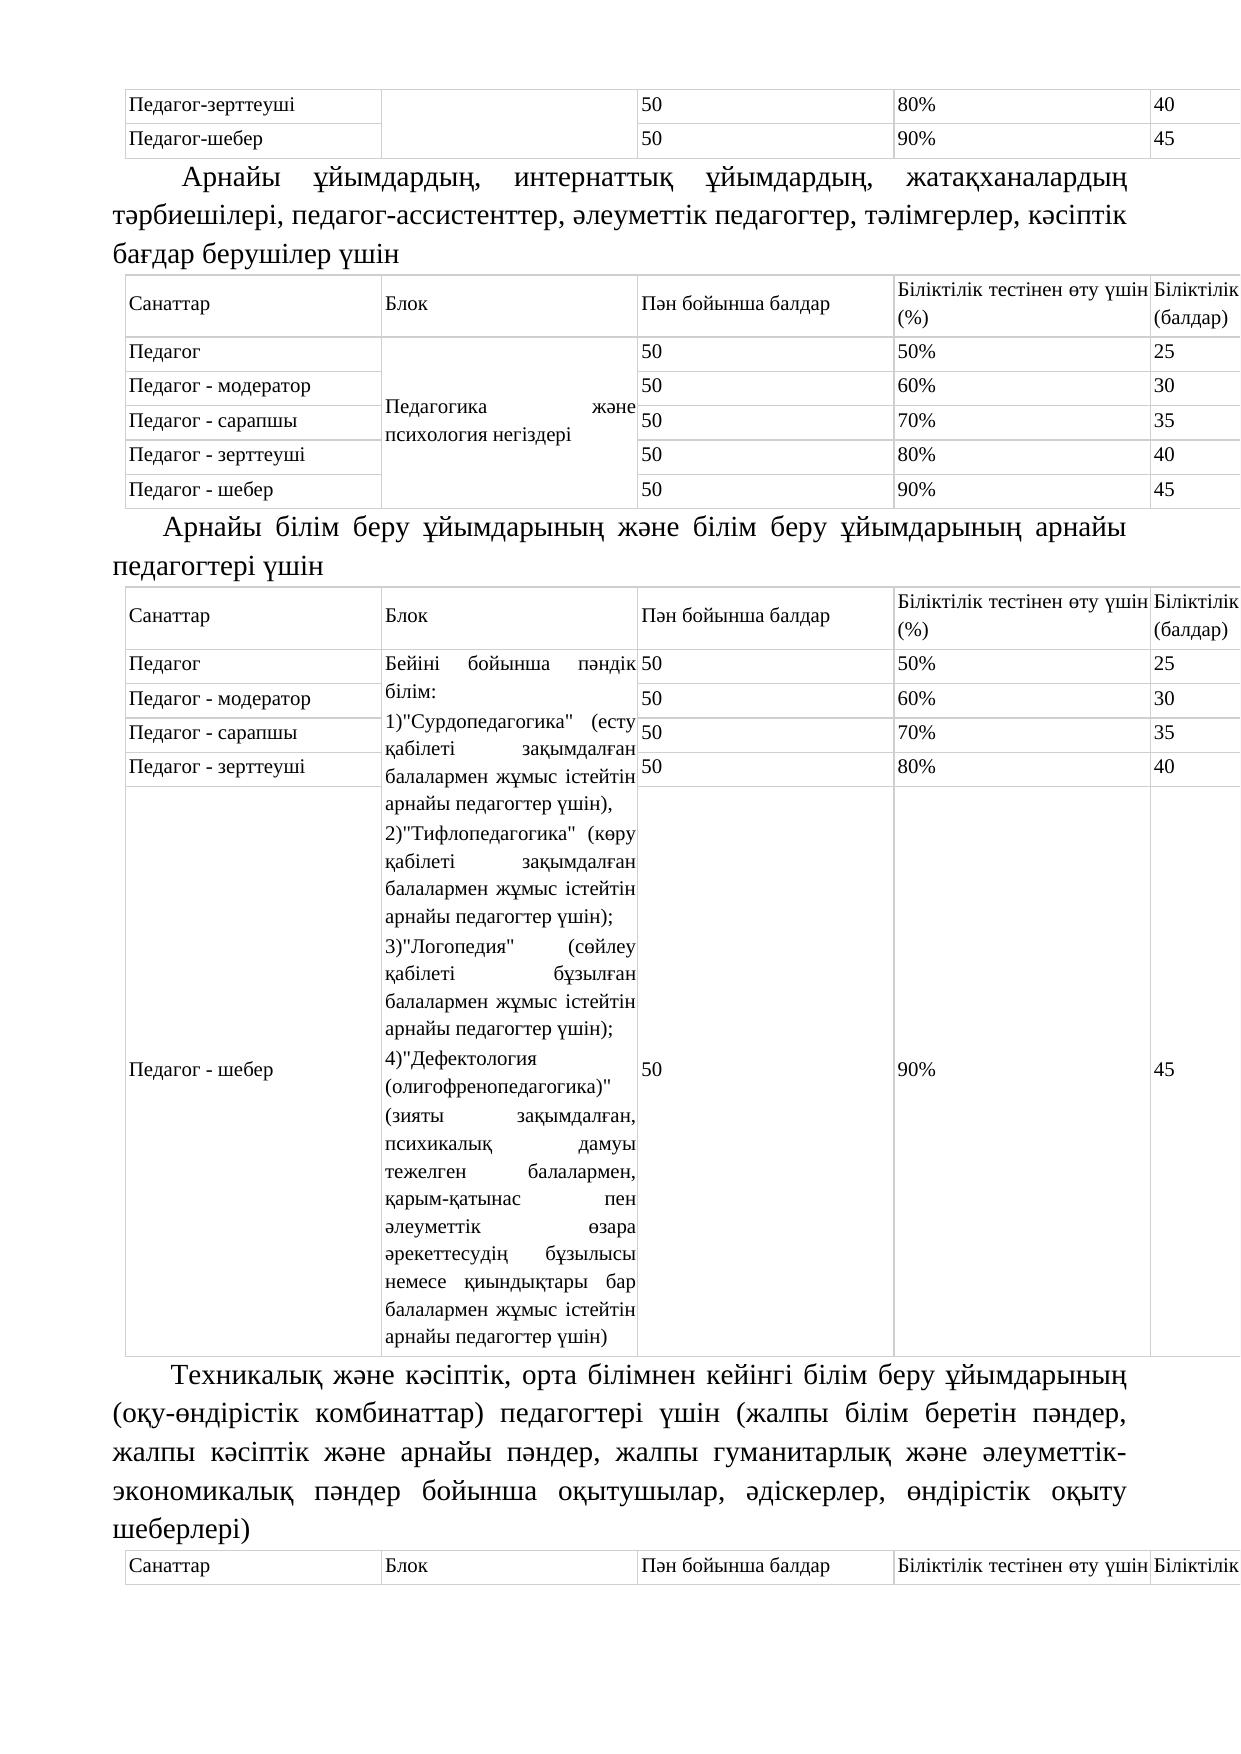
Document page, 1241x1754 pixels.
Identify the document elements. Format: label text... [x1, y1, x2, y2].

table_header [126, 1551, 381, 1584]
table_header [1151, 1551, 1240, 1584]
text Техникалық және кәсіптік, орта білімнен кейінгі білім беру ұйымдарының (оқу-өндірістік комбинаттар) педагогтері үшін (жалпы білім беретін пәндер, жалпы кәсіптік және арнайы пәндер, жалпы гуманитарлық және әлеуметтік-экономикалық пәндер бойынша оқытушылар, әдіскерлер, өндірістік оқыту шеберлері) [112, 1357, 1128, 1545]
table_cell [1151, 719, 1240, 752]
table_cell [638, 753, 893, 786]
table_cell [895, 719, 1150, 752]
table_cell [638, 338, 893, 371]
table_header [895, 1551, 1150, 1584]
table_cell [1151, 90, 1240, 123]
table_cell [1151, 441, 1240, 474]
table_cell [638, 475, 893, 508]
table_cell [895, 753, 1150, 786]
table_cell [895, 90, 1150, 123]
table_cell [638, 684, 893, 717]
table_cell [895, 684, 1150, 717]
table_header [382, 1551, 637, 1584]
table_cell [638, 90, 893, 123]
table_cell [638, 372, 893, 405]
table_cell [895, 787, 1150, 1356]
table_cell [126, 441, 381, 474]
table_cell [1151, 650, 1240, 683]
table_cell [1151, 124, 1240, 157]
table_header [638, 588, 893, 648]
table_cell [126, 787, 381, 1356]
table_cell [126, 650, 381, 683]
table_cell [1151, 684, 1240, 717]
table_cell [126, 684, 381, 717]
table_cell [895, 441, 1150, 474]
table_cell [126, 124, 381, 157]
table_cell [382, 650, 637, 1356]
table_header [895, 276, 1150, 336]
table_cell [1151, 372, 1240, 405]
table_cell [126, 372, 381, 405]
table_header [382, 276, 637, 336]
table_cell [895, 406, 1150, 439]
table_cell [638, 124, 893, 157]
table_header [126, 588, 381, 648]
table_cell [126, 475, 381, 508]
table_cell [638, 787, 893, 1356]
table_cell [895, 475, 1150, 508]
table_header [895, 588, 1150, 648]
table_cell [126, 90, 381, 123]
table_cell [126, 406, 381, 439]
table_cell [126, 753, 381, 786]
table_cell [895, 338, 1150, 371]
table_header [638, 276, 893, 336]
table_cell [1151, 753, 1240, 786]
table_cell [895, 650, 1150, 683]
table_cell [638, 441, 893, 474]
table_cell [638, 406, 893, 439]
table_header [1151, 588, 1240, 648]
text Арнайы ұйымдардың, интернаттық ұйымдардың, жатақханалардың тәрбиешілері, педагог-ассистенттер, әлеуметтік педагогтер, тәлімгерлер, кәсіптік бағдар берушілер үшін [112, 159, 1128, 269]
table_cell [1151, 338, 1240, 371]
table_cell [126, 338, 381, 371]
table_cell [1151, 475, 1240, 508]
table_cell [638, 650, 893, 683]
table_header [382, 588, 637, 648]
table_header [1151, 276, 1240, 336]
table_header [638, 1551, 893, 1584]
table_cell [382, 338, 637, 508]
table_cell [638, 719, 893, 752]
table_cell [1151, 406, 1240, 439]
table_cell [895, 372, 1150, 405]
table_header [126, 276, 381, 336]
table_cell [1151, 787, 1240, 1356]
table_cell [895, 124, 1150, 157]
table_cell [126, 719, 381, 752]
text Арнайы білім беру ұйымдарының және білім беру ұйымдарының арнайы педагогтері үшін [112, 509, 1128, 581]
